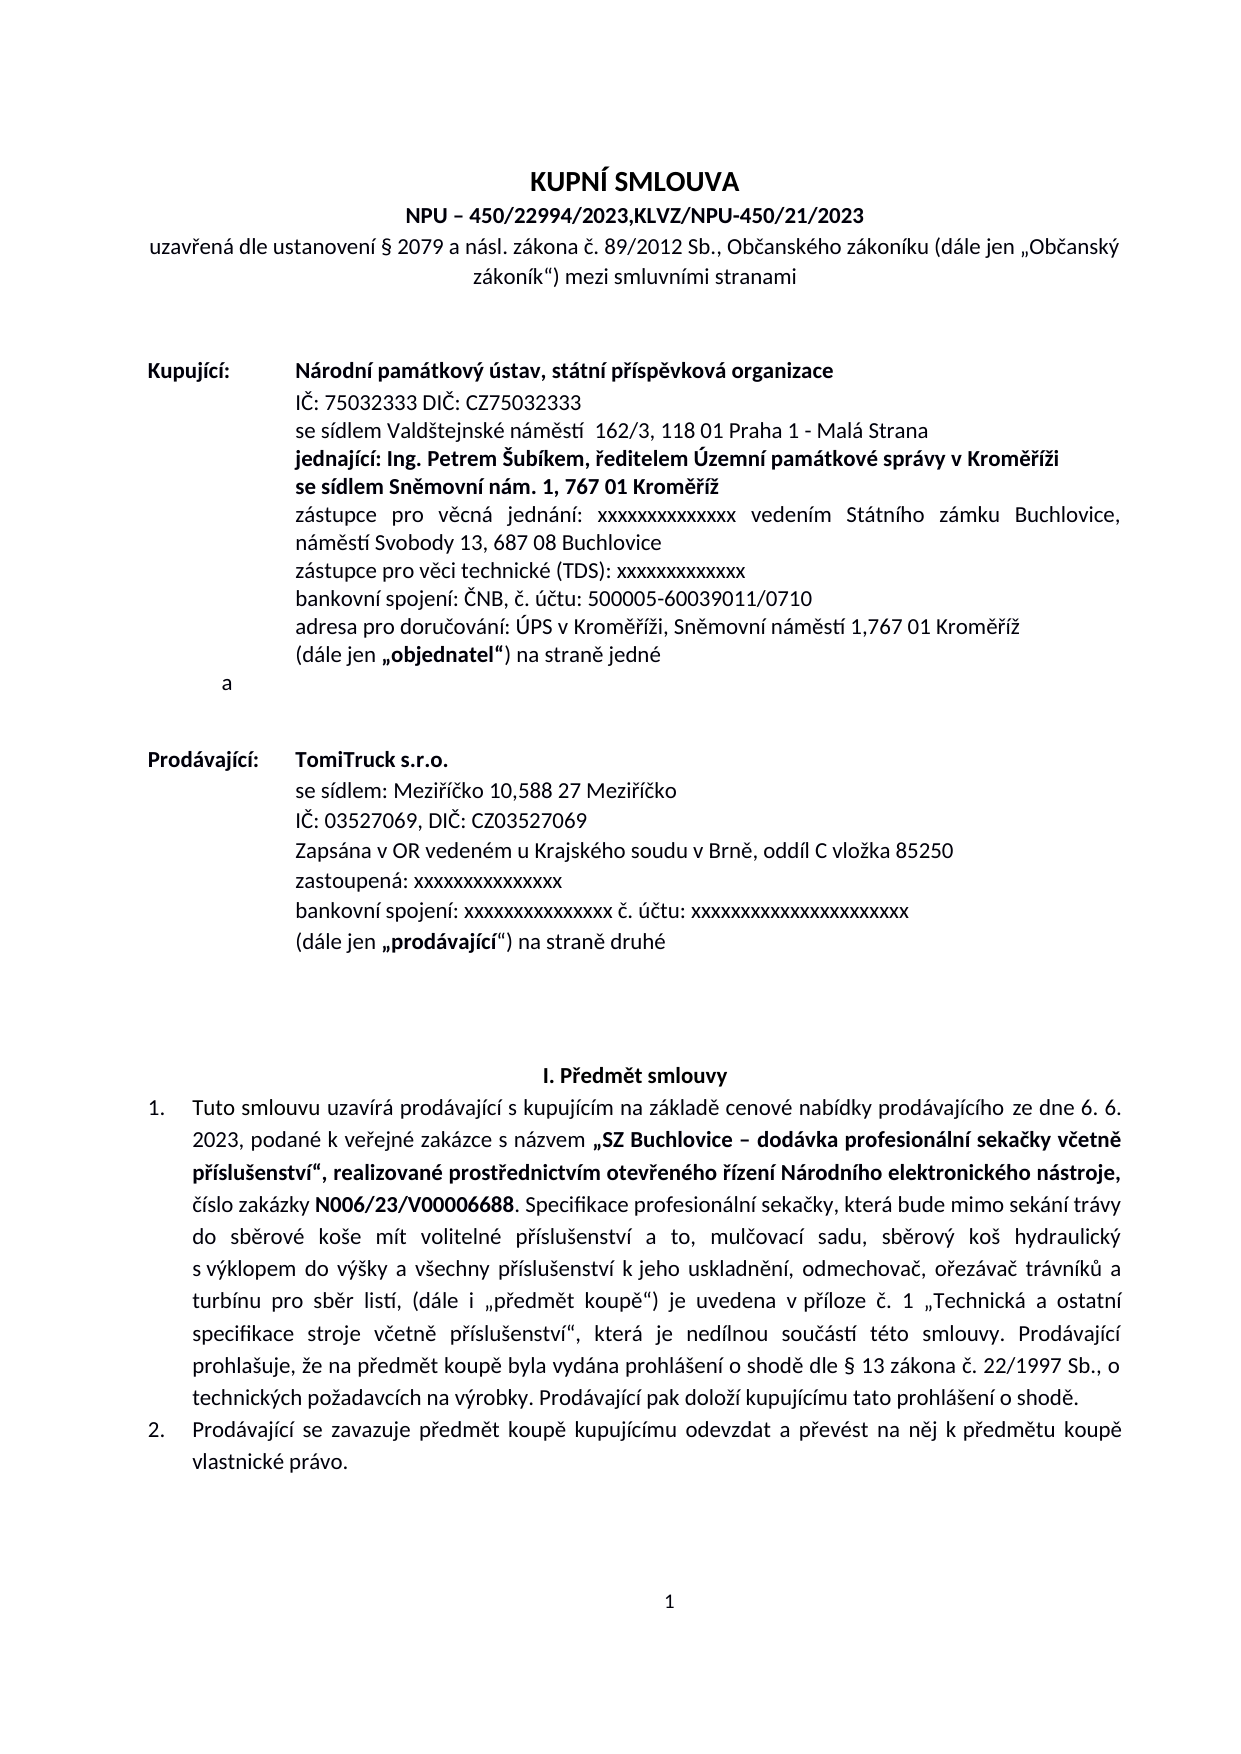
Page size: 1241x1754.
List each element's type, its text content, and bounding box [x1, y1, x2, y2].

text se sídlem Sněmovní nám. 1, 767 01 Kroměříž [221, 472, 1122, 500]
title Tuto smlouvu uzavírá prodávající s kupujícím na základě cenové nabídky prodávajícího ze dne 6. 6. 2023, podané k veřejné zakázce s názvem „SZ Buchlovice – dodávka profesionální sekačky včetně příslušenství“, realizované prostřednictvím otevřeného řízení Národního elektronického nástroje, číslo zakázky N006/23/V00006688. Specifikace profesionální sekačky, která bude mimo sekání trávy do sběrové koše mít volitelné příslušenství a to, mulčovací sadu, sběrový koš hydraulický s výklopem do výšky a všechny příslušenství k jeho uskladnění, odmechovač, ořezávač trávníků a turbínu pro sběr listí, (dále i „předmět koupě“) je uvedena v příloze č. 1 „Technická a ostatní specifikace stroje včetně příslušenství“, která je nedílnou součástí této smlouvy. Prodávající prohlašuje, že na předmět koupě byla vydána prohlášení o shodě dle § 13 zákona č. 22/1997 Sb., o technických požadavcích na výrobky. Prodávající pak doloží kupujícímu tato prohlášení o shodě. [148, 1093, 1122, 1411]
text jednající: Ing. Petrem Šubíkem, ředitelem Územní památkové správy v Kroměříži [221, 444, 1122, 472]
text zástupce pro věci technické (TDS): xxxxxxxxxxxxx [221, 556, 1122, 584]
text Zapsána v OR vedeném u Krajského soudu v Brně, oddíl C vložka 85250 [148, 836, 1122, 864]
text Kupující: Národní památkový ústav, státní příspěvková organizace [148, 356, 1122, 384]
text bankovní spojení: xxxxxxxxxxxxxxx č. účtu: xxxxxxxxxxxxxxxxxxxxxx [148, 897, 1122, 924]
text IČ: 75032333 DIČ: CZ75032333 [221, 388, 1122, 416]
text adresa pro doručování: ÚPS v Kroměříži, Sněmovní náměstí 1,767 01 Kroměříž [148, 612, 1122, 640]
text zástupce pro věcná jednání: xxxxxxxxxxxxxx vedením Státního zámku Buchlovice, náměstí Svobody 13, 687 08 Buchlovice [295, 500, 1122, 556]
text Prodávající: TomiTruck s.r.o. [148, 746, 1122, 773]
text IČ: 03527069, DIČ: CZ03527069 [148, 806, 1122, 834]
text zastoupená: xxxxxxxxxxxxxxx [148, 866, 1122, 894]
title uzavřená dle ustanovení § 2079 a násl. zákona č. 89/2012 Sb., Občanského zákoníku (dále jen „Občanský zákoník“) mezi smluvními stranami [148, 232, 1122, 290]
text a [148, 668, 1122, 696]
text (dále jen „objednatel“) na straně jedné [148, 640, 1122, 668]
title KUPNÍ SMLOUVA [148, 163, 1122, 199]
title I. Předmět smlouvy [148, 1061, 1122, 1089]
text se sídlem Valdštejnské náměstí 162/3, 118 01 Praha 1 - Malá Strana [221, 416, 1122, 444]
text (dále jen „prodávající“) na straně druhé [221, 927, 1122, 955]
text bankovní spojení: ČNB, č. účtu: 500005-60039011/0710 [177, 584, 1122, 612]
text se sídlem: Meziříčko 10,588 27 Meziříčko [148, 776, 1122, 804]
title Prodávající se zavazuje předmět koupě kupujícímu odevzdat a převést na něj k předmětu koupě vlastnické právo. [148, 1415, 1122, 1475]
title NPU – 450/22994/2023,KLVZ/NPU-450/21/2023 [148, 202, 1122, 230]
